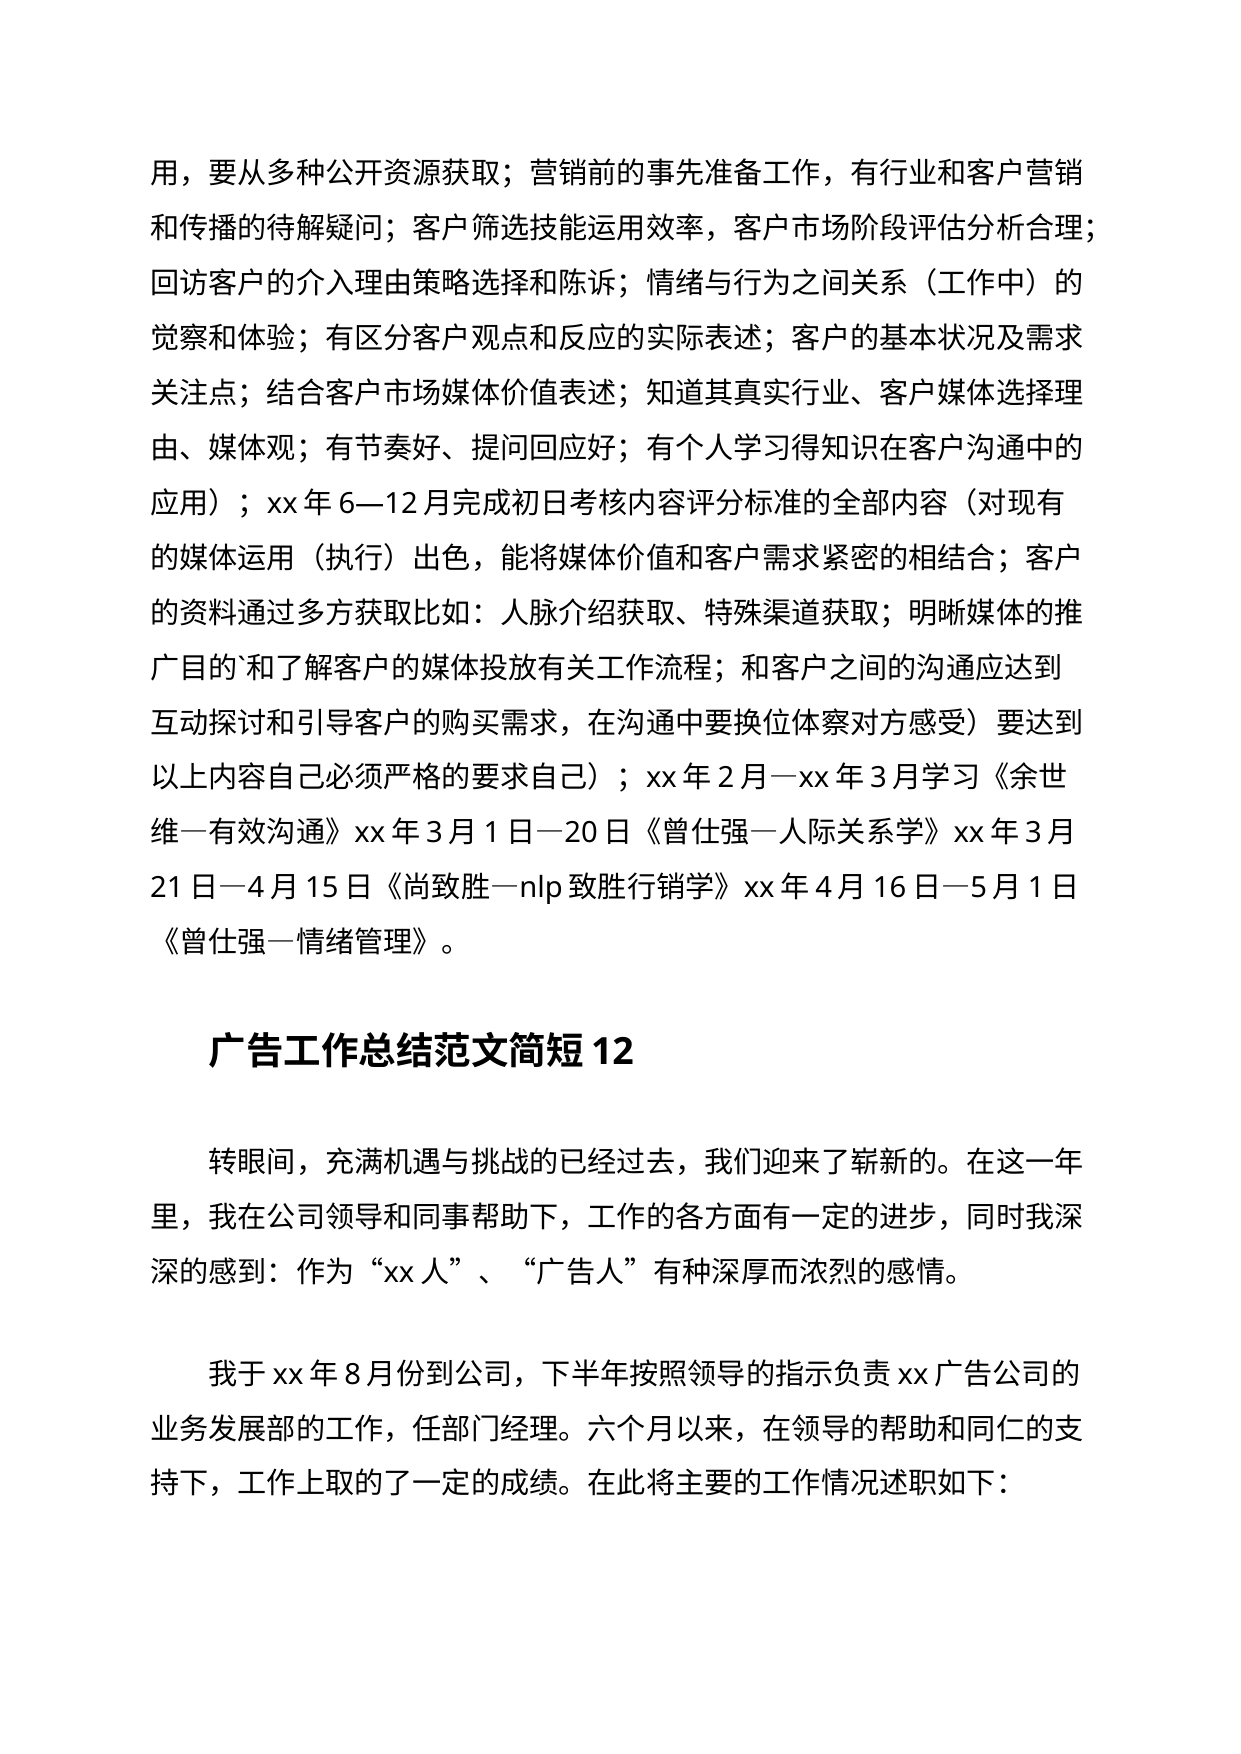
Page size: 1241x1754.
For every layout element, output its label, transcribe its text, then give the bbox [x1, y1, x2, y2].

text 转眼间，充满机遇与挑战的已经过去，我们迎来了崭新的。在这一年里，我在公司领导和同事帮助下，工作的各方面有一定的进步，同时我深深的感到：作为“xx人”、“广告人”有种深厚而浓烈的感情。 [150, 1138, 1090, 1291]
text 我于xx年8月份到公司，下半年按照领导的指示负责xx广告公司的业务发展部的工作，任部门经理。六个月以来，在领导的帮助和同仁的支持下，工作上取的了一定的成绩。在此将主要的工作情况述职如下： [150, 1350, 1090, 1502]
text 广告工作总结范文简短12 [150, 1021, 1090, 1075]
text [150, 150, 1090, 961]
